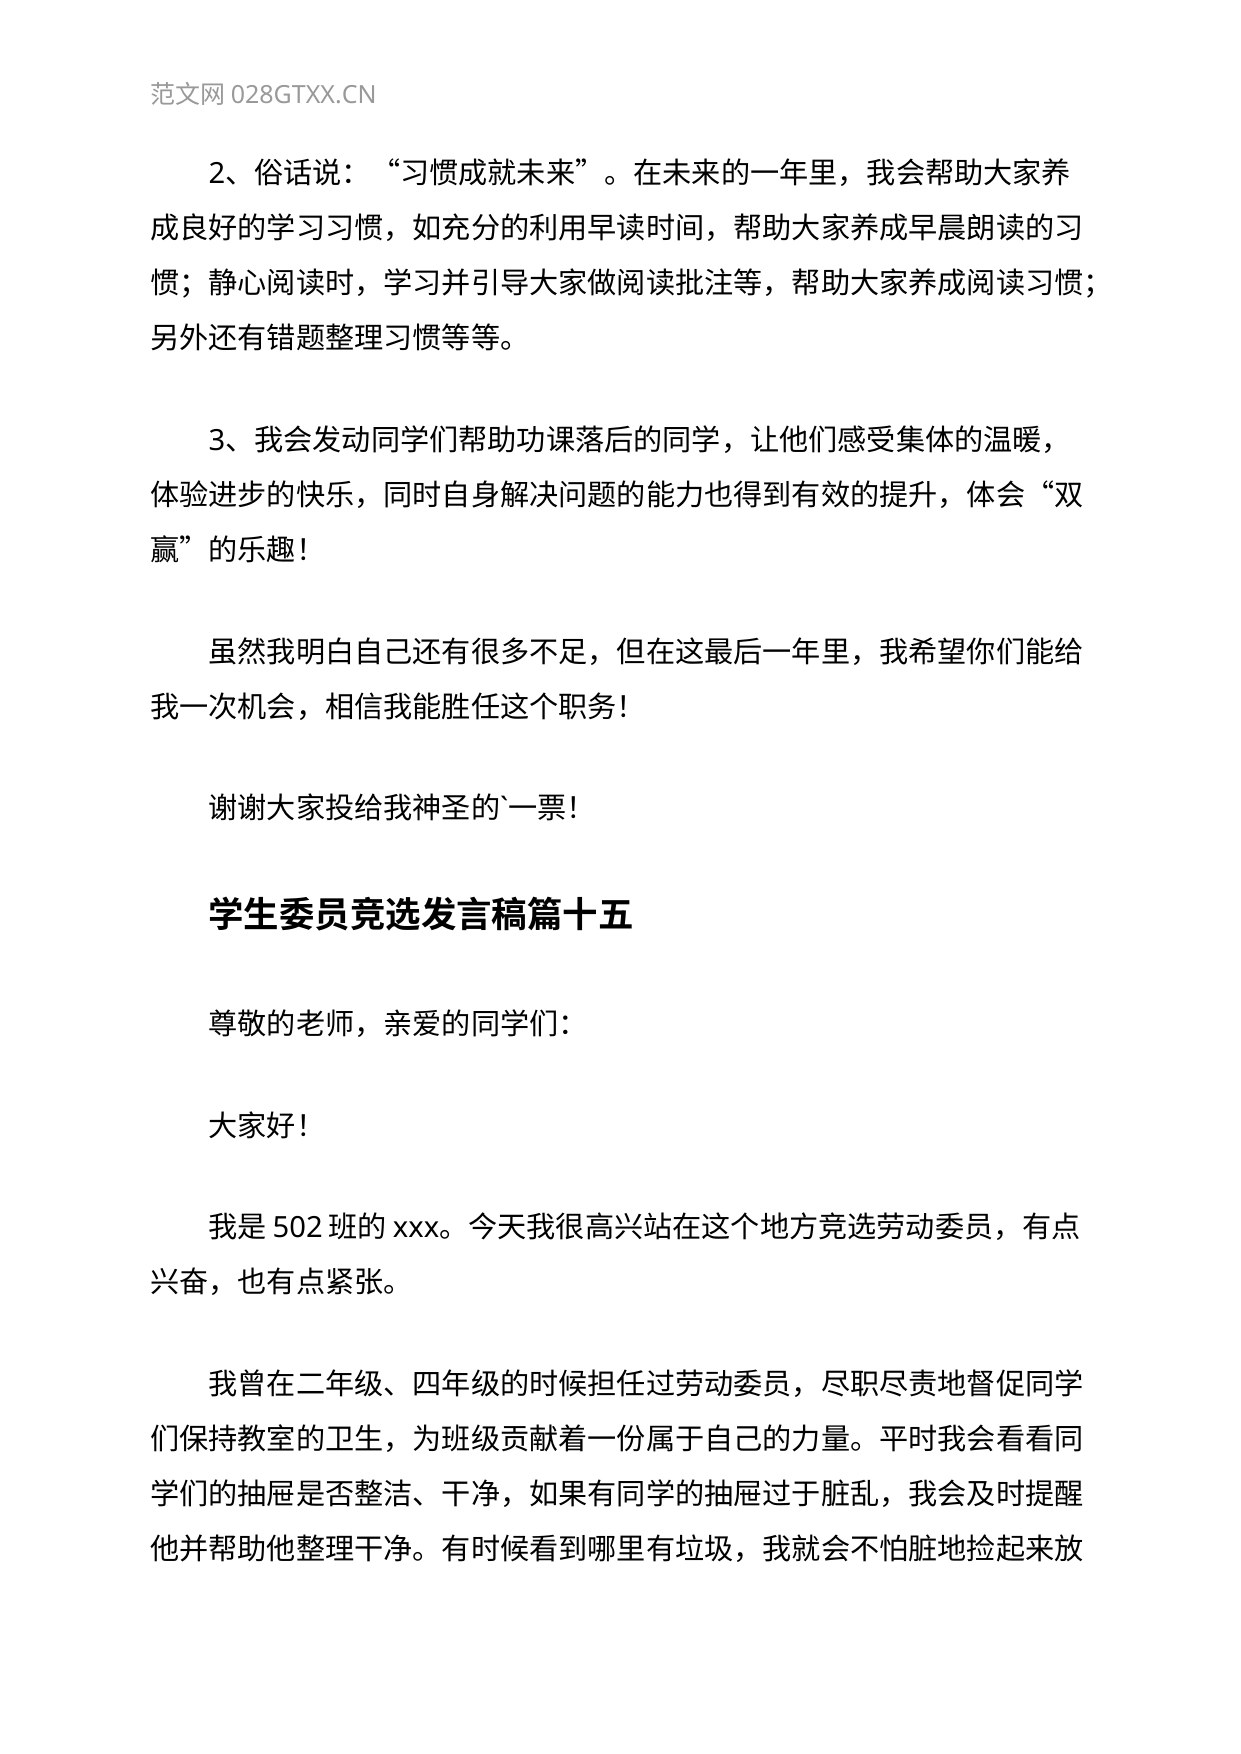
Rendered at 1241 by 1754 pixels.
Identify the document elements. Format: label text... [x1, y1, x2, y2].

text 谢谢大家投给我神圣的`一票！ [150, 785, 1090, 827]
text 2、俗话说：“习惯成就未来”。在未来的一年里，我会帮助大家养成良好的学习习惯，如充分的利用早读时间，帮助大家养成早晨朗读的习惯；静心阅读时，学习并引导大家做阅读批注等，帮助大家养成阅读习惯；另外还有错题整理习惯等等。 [150, 150, 1090, 357]
text 3、我会发动同学们帮助功课落后的同学，让他们感受集体的温暖，体验进步的快乐，同时自身解决问题的能力也得到有效的提升，体会“双赢”的乐趣！ [150, 417, 1090, 569]
text 我是502班的xxx。今天我很高兴站在这个地方竞选劳动委员，有点兴奋，也有点紧张。 [150, 1204, 1090, 1301]
text 大家好！ [150, 1102, 1090, 1144]
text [150, 1361, 1090, 1568]
text 尊敬的老师，亲爱的同学们： [150, 1000, 1090, 1043]
text 学生委员竞选发言稿篇十五 [150, 887, 1090, 938]
text 虽然我明白自己还有很多不足，但在这最后一年里，我希望你们能给我一次机会，相信我能胜任这个职务！ [150, 628, 1090, 725]
